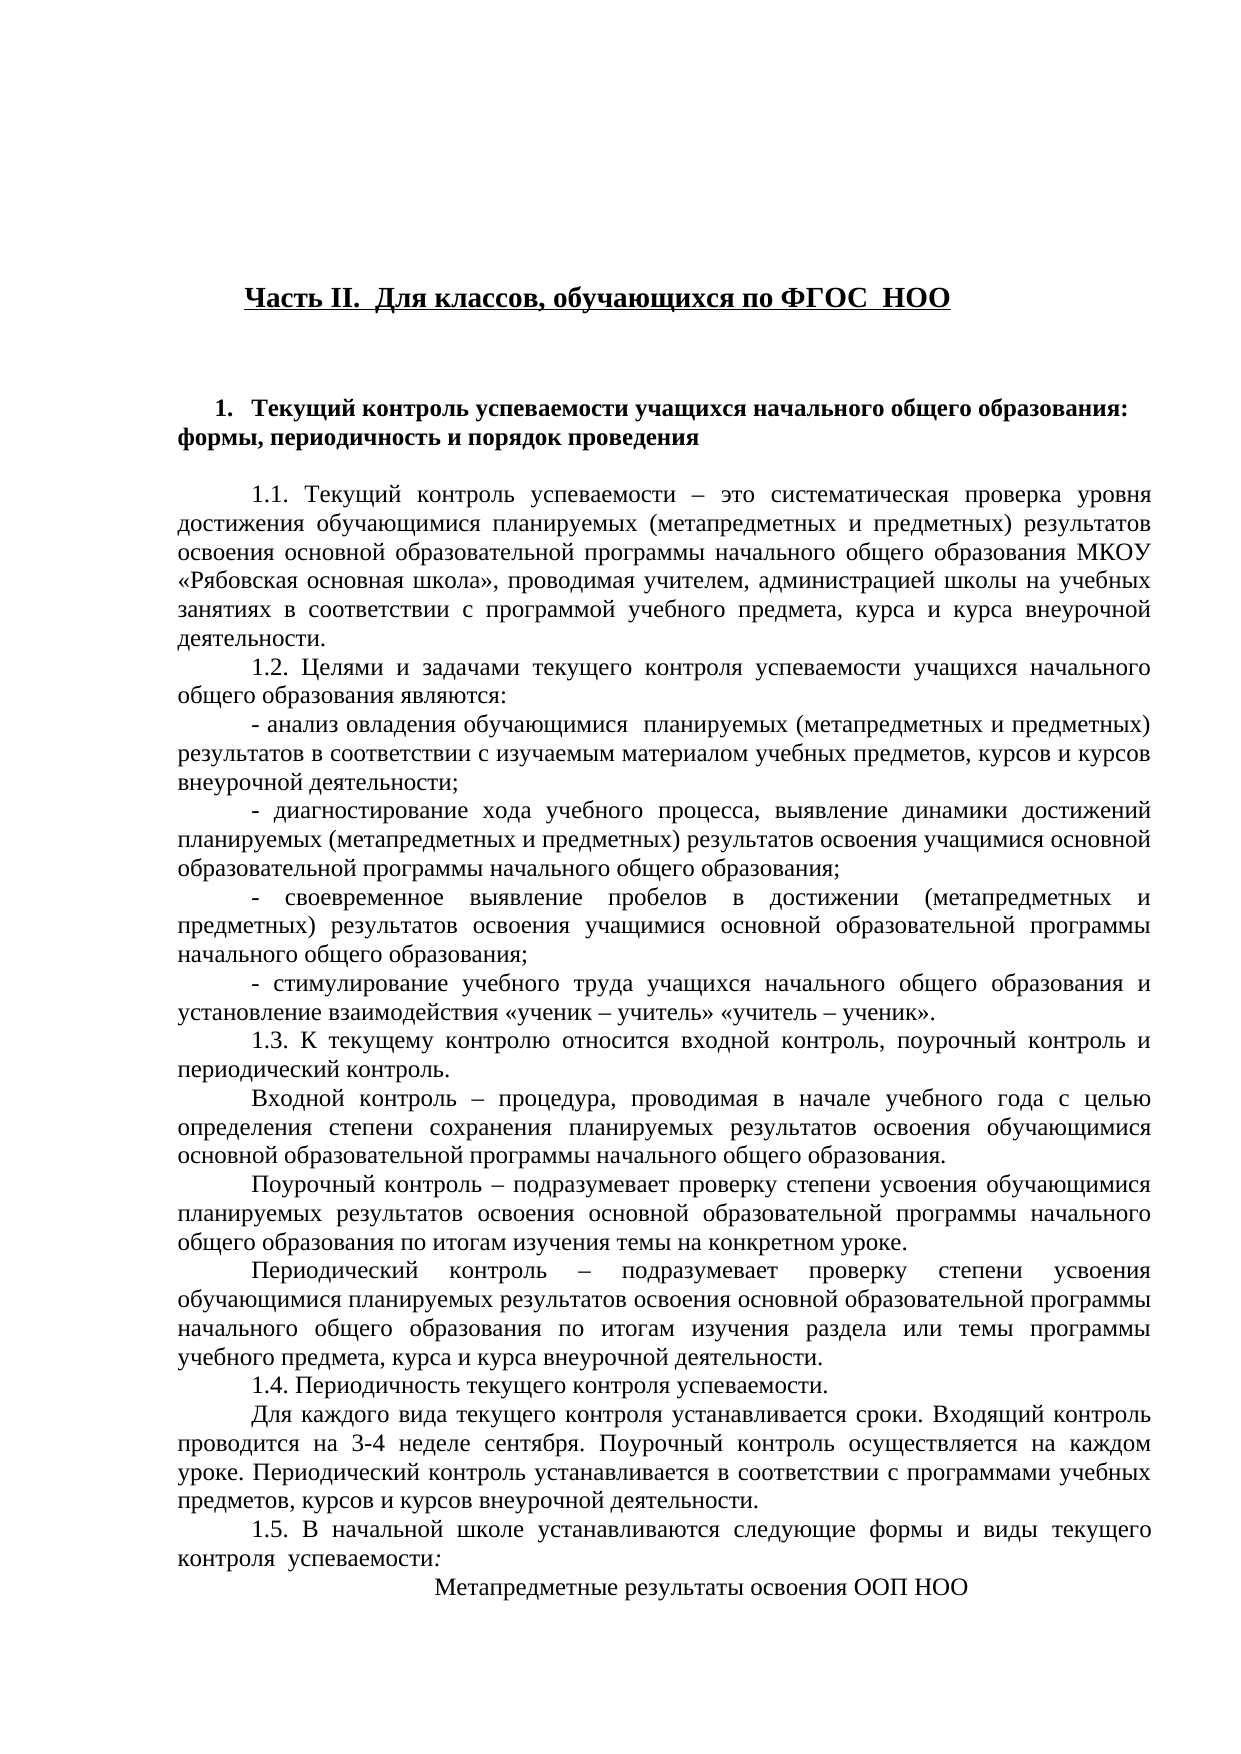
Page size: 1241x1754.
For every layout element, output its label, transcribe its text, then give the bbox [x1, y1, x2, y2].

text - своевременное выявление пробелов в достижении (метапредметных и предметных) результатов освоения учащимися основной образовательной программы начального общего образования; [177, 882, 1152, 968]
text 1.4. Периодичность текущего контроля успеваемости. [177, 1370, 1152, 1399]
text - стимулирование учебного труда учащихся начального общего образования и установление взаимодействия «ученик – учитель» «учитель – ученик». [177, 968, 1152, 1025]
text - анализ овладения обучающимися планируемых (метапредметных и предметных) результатов в соответствии с изучаемым материалом учебных предметов, курсов и курсов внеурочной деятельности; [177, 709, 1152, 795]
text Часть IІ. Для классов, обучающихся по ФГОС НОО [177, 280, 1152, 313]
text 1.3. К текущему контролю относится входной контроль, поурочный контроль и периодический контроль. [177, 1025, 1152, 1083]
text 1.1. Текущий контроль успеваемости – это систематическая проверка уровня достижения обучающимися планируемых (метапредметных и предметных) результатов освоения основной образовательной программы начального общего образования МКОУ «Рябовская основная школа», проводимая учителем, администрацией школы на учебных занятиях в соответствии с программой учебного предмета, курса и курса внеурочной деятельности. [177, 479, 1152, 652]
text 1.5. В начальной школе устанавливаются следующие формы и виды текущего контроля успеваемости: [177, 1514, 1152, 1572]
text Периодический контроль – подразумевает проверку степени усвоения обучающимися планируемых результатов освоения основной образовательной программы начального общего образования по итогам изучения раздела или темы программы учебного предмета, курса и курса внеурочной деятельности. [177, 1255, 1152, 1370]
text 1.2. Целями и задачами текущего контроля успеваемости учащихся начального общего образования являются: [177, 652, 1152, 709]
text Для каждого вида текущего контроля устанавливается сроки. Входящий контроль проводится на 3-4 неделе сентября. Поурочный контроль осуществляется на каждом уроке. Периодический контроль устанавливается в соответствии с программами учебных предметов, курсов и курсов внеурочной деятельности. [177, 1399, 1152, 1514]
list Текущий контроль успеваемости учащихся начального общего образования: формы, периодичность и порядок проведения [177, 393, 1152, 450]
text - диагностирование хода учебного процесса, выявление динамики достижений планируемых (метапредметных и предметных) результатов освоения учащимися основной образовательной программы начального общего образования; [177, 795, 1152, 882]
text Метапредметные результаты освоения ООП НОО [177, 1572, 1152, 1600]
text Поурочный контроль – подразумевает проверку степени усвоения обучающимися планируемых результатов освоения основной образовательной программы начального общего образования по итогам изучения темы на конкретном уроке. [177, 1169, 1152, 1255]
text Входной контроль – процедура, проводимая в начале учебного года с целью определения степени сохранения планируемых результатов освоения обучающимися основной образовательной программы начального общего образования. [177, 1083, 1152, 1169]
